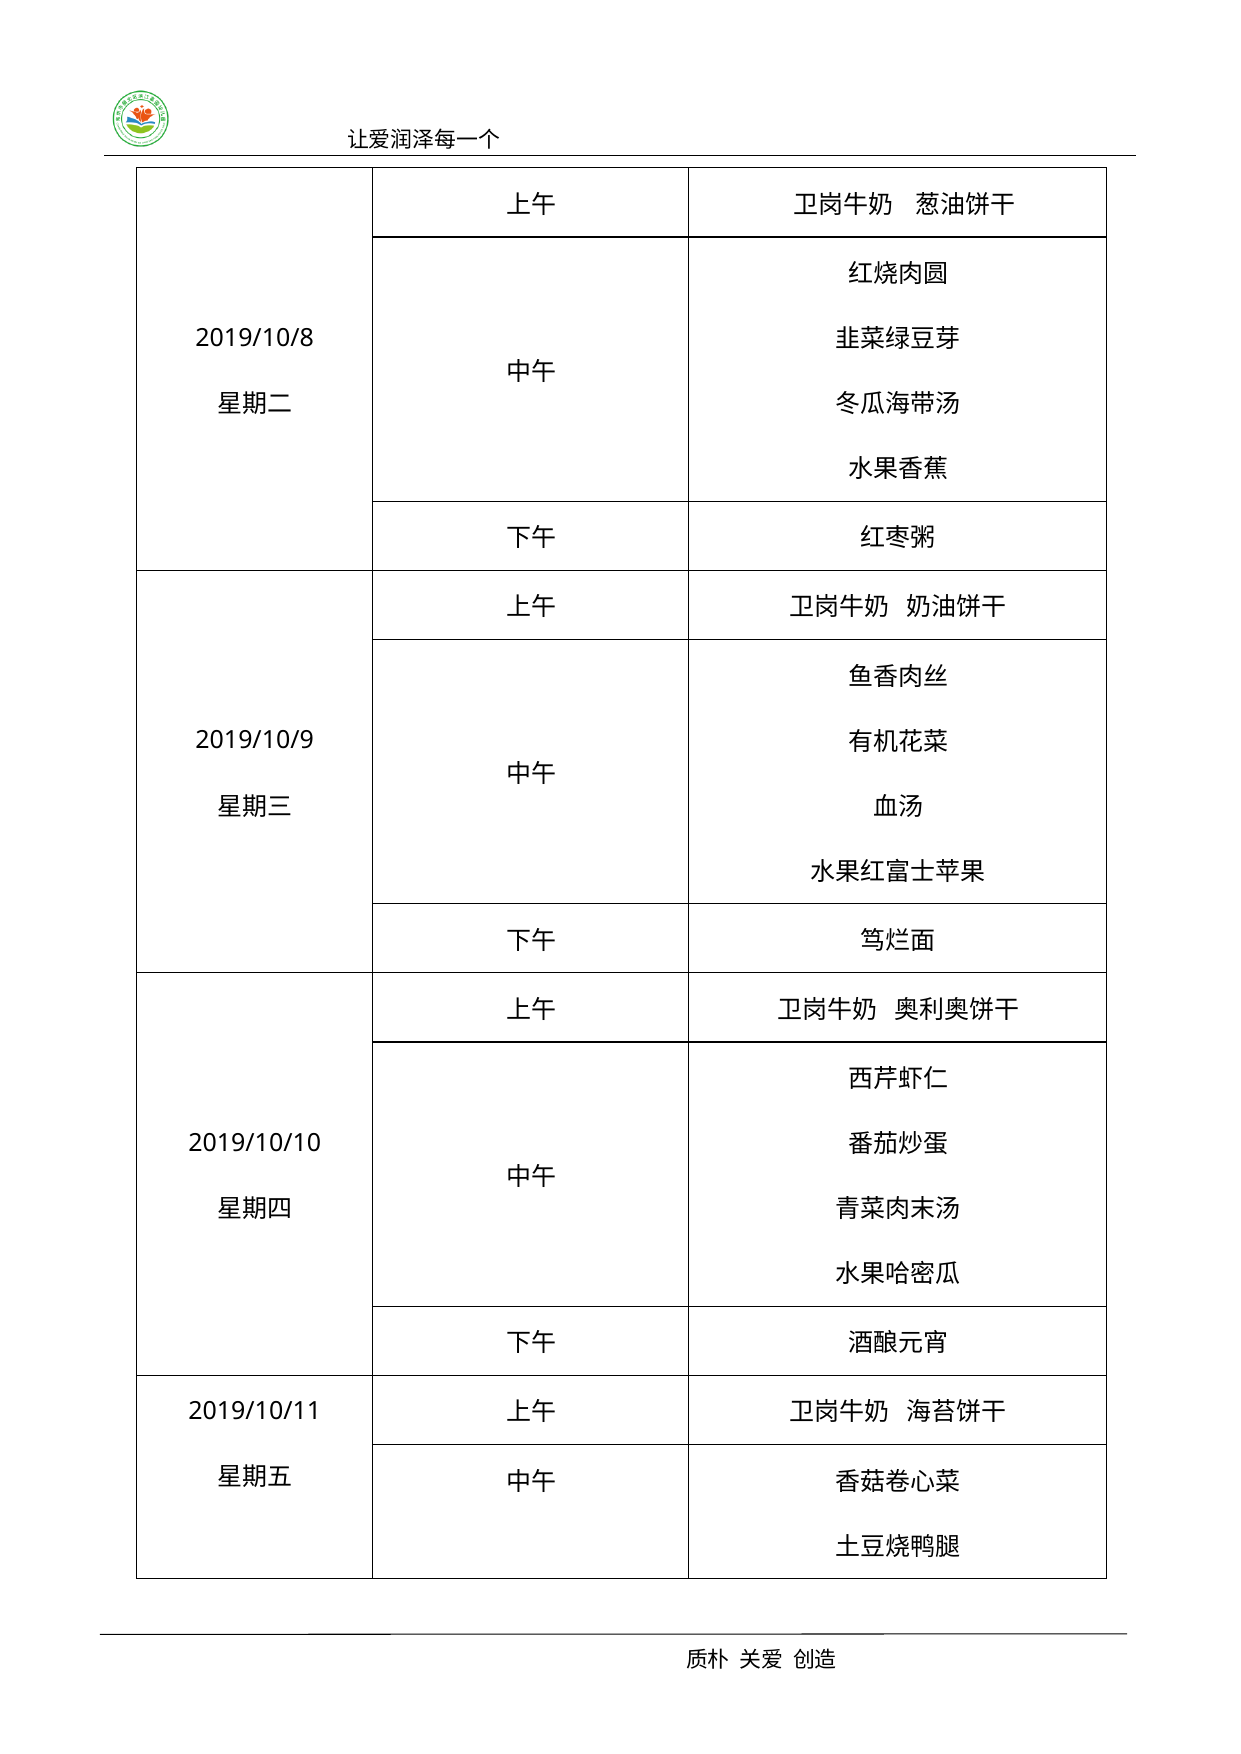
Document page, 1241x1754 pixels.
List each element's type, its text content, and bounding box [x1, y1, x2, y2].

table_cell 2019/10/9 星期三 [137, 571, 372, 972]
picture [112, 90, 169, 147]
table_cell 下午 [373, 904, 688, 972]
table_cell 卫岗牛奶 奥利奥饼干 [689, 973, 1106, 1041]
table_cell 笃烂面 [689, 904, 1106, 972]
table_cell 2019/10/8 星期二 [137, 168, 372, 570]
table_cell 2019/10/11 星期五 [137, 1376, 372, 1578]
table_cell 2019/10/10 星期四 [137, 973, 372, 1375]
table_cell 西芹虾仁 番茄炒蛋 青菜肉末汤 水果哈密瓜 [689, 1043, 1106, 1306]
table_cell 中午 [373, 640, 688, 903]
table_cell 卫岗牛奶 葱油饼干 [689, 168, 1106, 236]
table_cell 上午 [373, 973, 688, 1041]
table_cell 卫岗牛奶 奶油饼干 [689, 571, 1106, 639]
table_cell 上午 [373, 571, 688, 639]
table_cell 下午 [373, 1307, 688, 1375]
table_cell 中午 [373, 1445, 688, 1578]
table_cell 香菇卷心菜 土豆烧鸭腿 粉皮鸡蛋汤 水果翠冠梨 [689, 1445, 1106, 1578]
table_cell 酒酿元宵 [689, 1307, 1106, 1375]
table_cell 中午 [373, 1043, 688, 1306]
table_cell 上午 [373, 168, 688, 236]
table_cell 红烧肉圆 韭菜绿豆芽 冬瓜海带汤 水果香蕉 [689, 238, 1106, 501]
table_cell 红枣粥 [689, 502, 1106, 570]
table_cell 上午 [373, 1376, 688, 1444]
table_cell 下午 [373, 502, 688, 570]
table_cell 中午 [373, 238, 688, 501]
table_cell 卫岗牛奶 海苔饼干 [689, 1376, 1106, 1444]
table_cell 鱼香肉丝 有机花菜 血汤 水果红富士苹果 [689, 640, 1106, 903]
